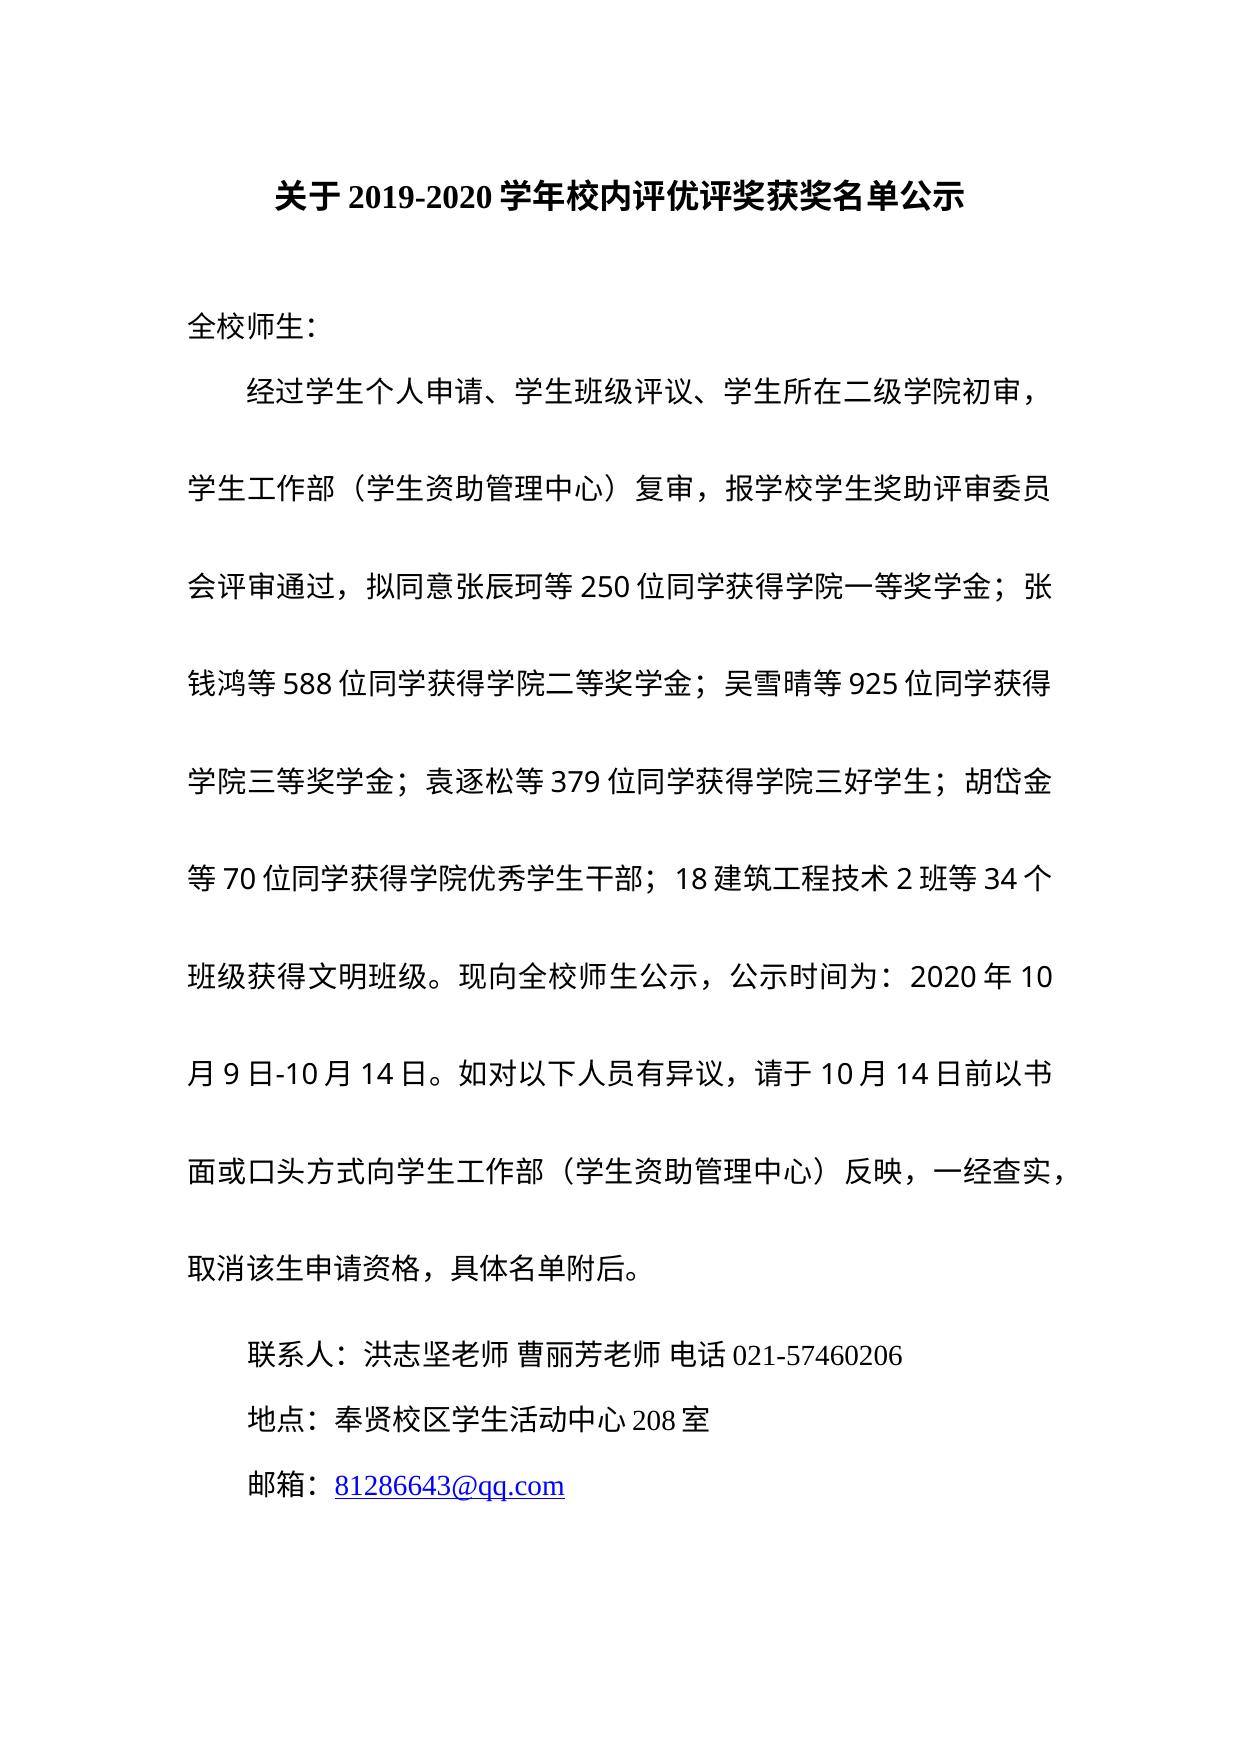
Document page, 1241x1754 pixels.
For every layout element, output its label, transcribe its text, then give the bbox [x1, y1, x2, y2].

text 邮箱：81286643@qq.com [187, 1451, 1053, 1516]
text 地点：奉贤校区学生活动中心208室 [187, 1386, 1053, 1451]
text 全校师生： [187, 292, 1053, 357]
text 关于2019-2020学年校内评优评奖获奖名单公示 [187, 162, 1053, 227]
text 联系人：洪志坚老师 曹丽芳老师 电话021-57460206 [187, 1321, 1053, 1386]
text 经过学生个人申请、学生班级评议、学生所在二级学院初审，学生工作部（学生资助管理中心）复审，报学校学生奖助评审委员会评审通过，拟同意张辰珂等250位同学获得学院一等奖学金；张钱鸿等588位同学获得学院二等奖学金；吴雪晴等925位同学获得学院三等奖学金；袁逐松等379位同学获得学院三好学生；胡岱金等70位同学获得学院优秀学生干部；18建筑工程技术2班等34个班级获得文明班级。现向全校师生公示，公示时间为：2020年10月9日-10月14日。如对以下人员有异议，请于10月14日前以书面或口头方式向学生工作部（学生资助管理中心）反映，一经查实，取消该生申请资格，具体名单附后。 [187, 357, 1053, 1299]
